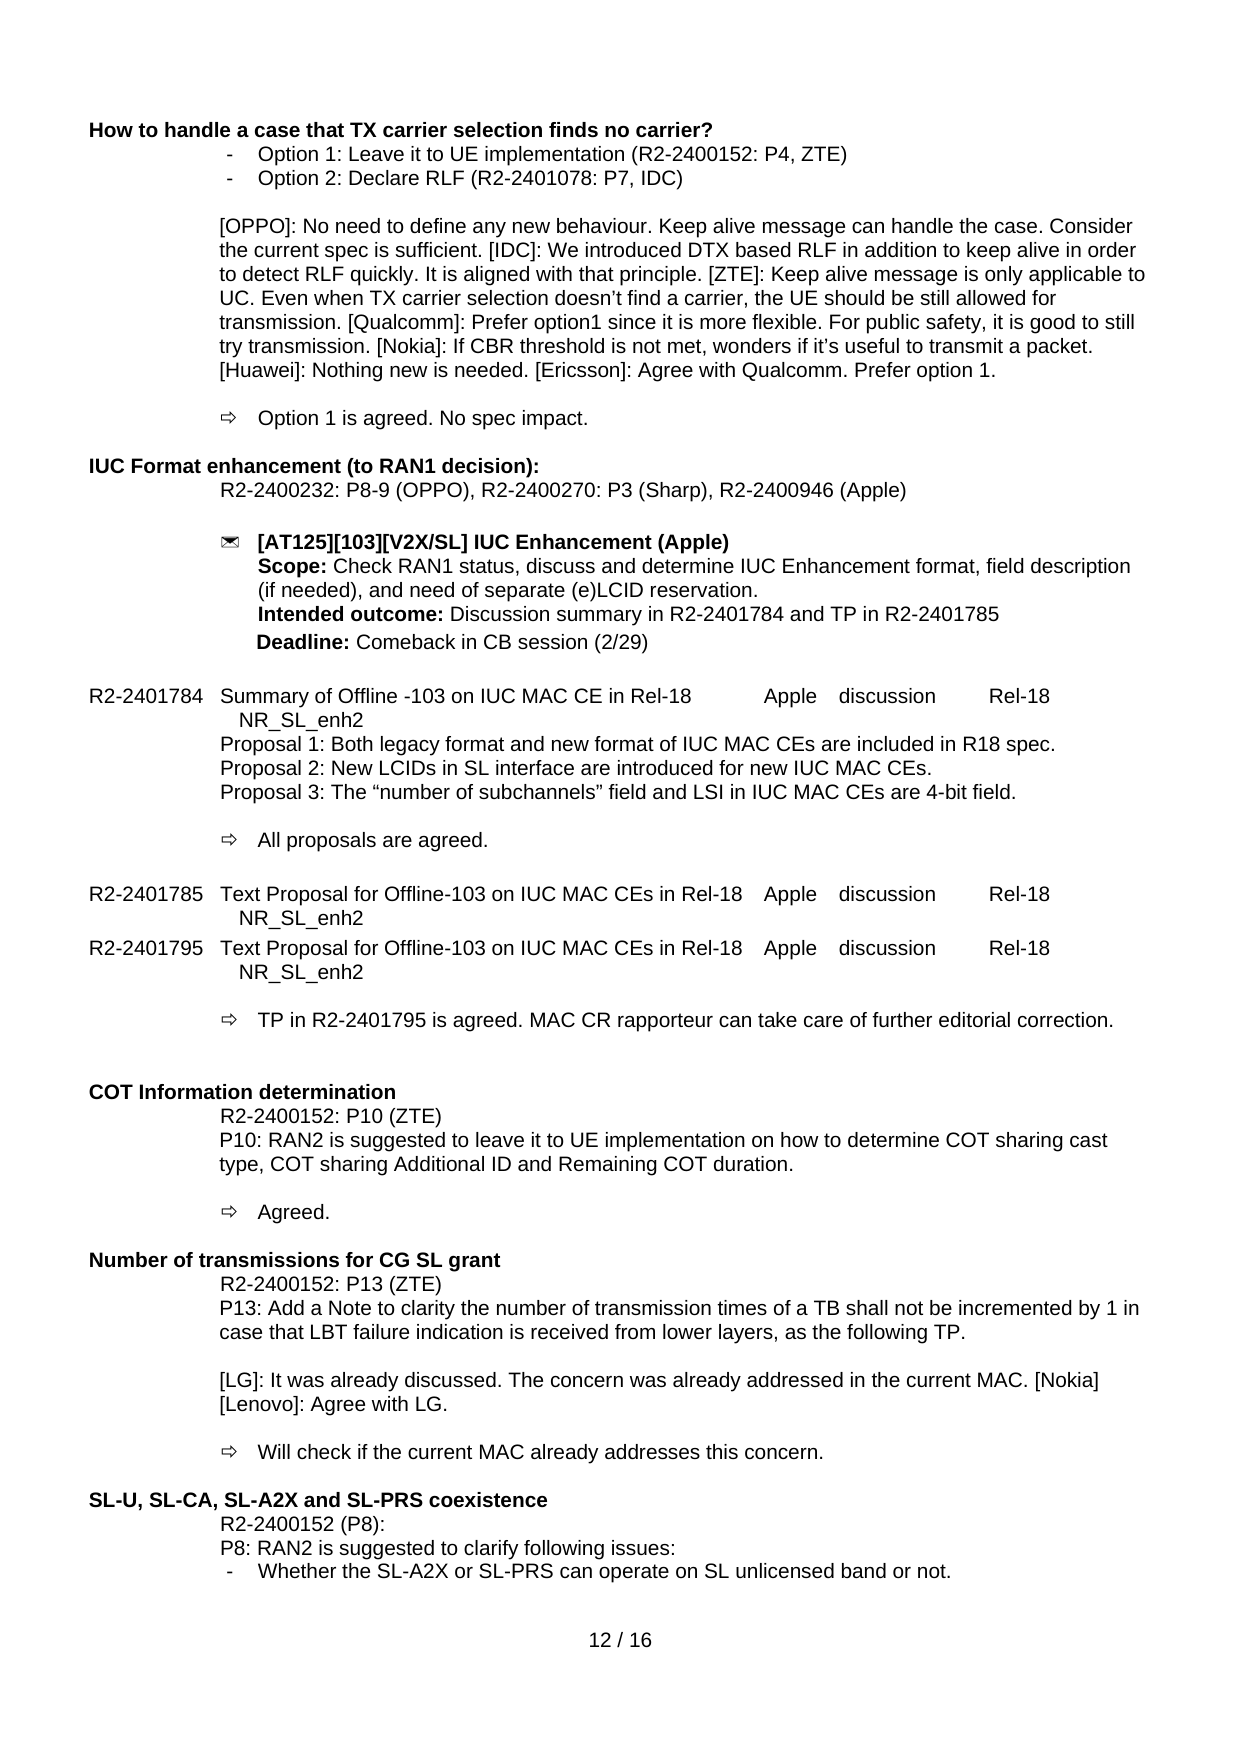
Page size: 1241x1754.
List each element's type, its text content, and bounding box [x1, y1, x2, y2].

text COT Information determination [89, 1080, 1152, 1104]
list Agreed. [220, 1200, 1152, 1224]
text R2-2400152: P13 (ZTE) [220, 1272, 1152, 1296]
text Number of transmissions for CG SL grant [89, 1248, 1152, 1272]
text [LG]: It was already discussed. The concern was already addressed in the current MAC. [Nokia][Lenovo]: Agree with LG. [219, 1368, 1152, 1416]
list Option 2: Declare RLF (R2-2401078: P7, IDC) [226, 166, 1152, 190]
title R2-2401795 Text Proposal for Offline-103 on IUC MAC CEs in Rel-18 Apple discussion Rel-18 NR_SL_enh2 [89, 936, 1152, 984]
text SL-U, SL-CA, SL-A2X and SL-PRS coexistence [89, 1487, 1152, 1511]
list Whether the SL-A2X or SL-PRS can operate on SL unlicensed band or not. [226, 1559, 1152, 1583]
list TP in R2-2401795 is agreed. MAC CR rapporteur can take care of further editorial correction. [220, 1008, 1152, 1032]
text P10: RAN2 is suggested to leave it to UE implementation on how to determine COT sharing cast type, COT sharing Additional ID and Remaining COT duration. [219, 1128, 1152, 1176]
title R2-2401785 Text Proposal for Offline-103 on IUC MAC CEs in Rel-18 Apple discussion Rel-18 NR_SL_enh2 [89, 882, 1152, 930]
text R2-2400232: P8-9 (OPPO), R2-2400270: P3 (Sharp), R2-2400946 (Apple) [220, 478, 1152, 502]
text Deadline: Comeback in CB session (2/29) [256, 630, 1152, 654]
title R2-2401784 Summary of Offline -103 on IUC MAC CE in Rel-18 Apple discussion Rel-18 NR_SL_enh2 [89, 684, 1152, 732]
text P8: RAN2 is suggested to clarify following issues: [220, 1535, 1152, 1559]
text Intended outcome: Discussion summary in R2-2401784 and TP in R2-2401785 [220, 602, 1152, 626]
list Will check if the current MAC already addresses this concern. [220, 1439, 1152, 1463]
text IUC Format enhancement (to RAN1 decision): [89, 454, 1152, 478]
text How to handle a case that TX carrier selection finds no carrier? [89, 118, 1152, 142]
text P13: Add a Note to clarity the number of transmission times of a TB shall not be incremented by 1 in case that LBT failure indication is received from lower layers, as the following TP. [219, 1296, 1152, 1344]
text Proposal 3: The “number of subchannels” field and LSI in IUC MAC CEs are 4-bit field. [220, 780, 1152, 804]
text Scope: Check RAN1 status, discuss and determine IUC Enhancement format, field description (if needed), and need of separate (e)LCID reservation. [220, 554, 1152, 602]
text [OPPO]: No need to define any new behaviour. Keep alive message can handle the case. Consider the current spec is sufficient. [IDC]: We introduced DTX based RLF in addition to keep alive in order to detect RLF quickly. It is aligned with that principle. [ZTE]: Keep alive message is only applicable to UC. Even when TX carrier selection doesn’t find a carrier, the UE should be still allowed for transmission. [Qualcomm]: Prefer option1 since it is more flexible. For public safety, it is good to still try transmission. [Nokia]: If CBR threshold is not met, wonders if it’s useful to transmit a packet. [Huawei]: Nothing new is needed. [Ericsson]: Agree with Qualcomm. Prefer option 1. [219, 214, 1152, 382]
text R2-2400152: P10 (ZTE) [220, 1104, 1152, 1128]
text R2-2400152 (P8): [220, 1511, 1152, 1535]
text Proposal 1: Both legacy format and new format of IUC MAC CEs are included in R18 spec. [220, 732, 1152, 756]
list Option 1: Leave it to UE implementation (R2-2400152: P4, ZTE) [226, 142, 1152, 166]
list Option 1 is agreed. No spec impact. [219, 406, 1152, 430]
text Proposal 2: New LCIDs in SL interface are introduced for new IUC MAC CEs. [220, 756, 1152, 780]
text [AT125][103][V2X/SL] IUC Enhancement (Apple) [220, 530, 1152, 554]
list All proposals are agreed. [220, 828, 1152, 852]
